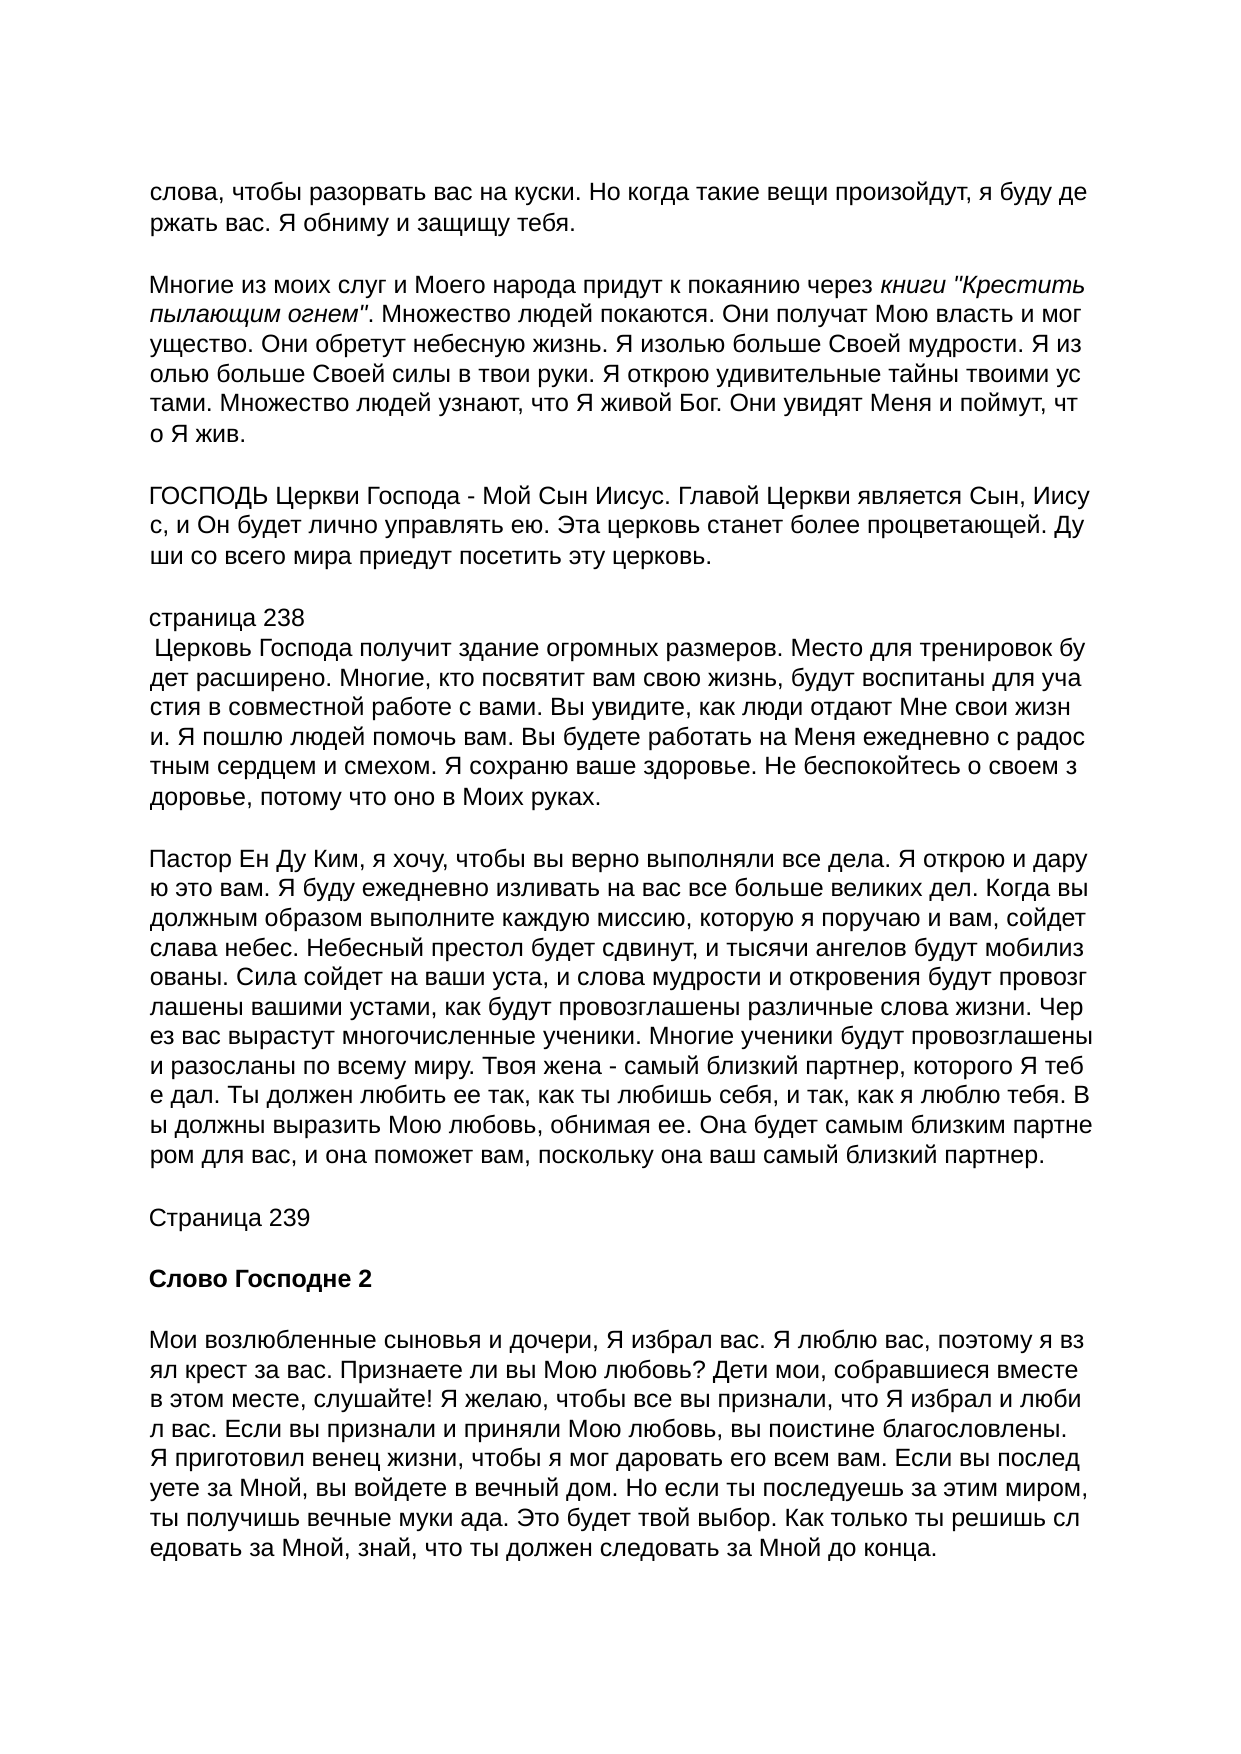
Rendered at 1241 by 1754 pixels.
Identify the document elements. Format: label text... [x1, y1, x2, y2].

text Церковь Господа получит здание огромных размеров. Место для тренировок будет расширено. Многие, кто посвятит вам свою жизнь, будут воспитаны для участия в совместной работе с вами. Вы увидите, как люди отдают Мне свои жизни. Я пошлю людей помочь вам. Вы будете работать на Меня ежедневно с радостным сердцем и смехом. Я сохраню ваше здоровье. Не беспокойтесь о своем здоровье, потому что оно в Моих руках. [148, 633, 1090, 811]
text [148, 177, 1090, 237]
text страница 238 [148, 603, 1090, 632]
text Мои возлюбленные сыновья и дочери, Я избрал вас. Я люблю вас, поэтому я взял крест за вас. Признаете ли вы Мою любовь? Дети мои, собравшиеся вместе в этом месте, слушайте! Я желаю, чтобы все вы признали, что Я избрал и любил вас. Если вы признали и приняли Мою любовь, вы поистине благословлены. Я приготовил венец жизни, чтобы я мог даровать его всем вам. Если вы последуете за Мной, вы войдете в вечный дом. Но если ты последуешь за этим миром, ты получишь вечные муки ада. Это будет твой выбор. Как только ты решишь следовать за Мной, знай, что ты должен следовать за Мной до конца. [148, 1325, 1090, 1563]
text ГОСПОДЬ Церкви Господа - Мой Сын Иисус. Главой Церкви является Сын, Иисус, и Он будет лично управлять ею. Эта церковь станет более процветающей. Души со всего мира приедут посетить эту церковь. [148, 481, 1101, 570]
text Слово Господне 2 [148, 1264, 1103, 1292]
text Пастор Ен Ду Ким, я хочу, чтобы вы верно выполняли все дела. Я открою и дарую это вам. Я буду ежедневно изливать на вас все больше великих дел. Когда вы должным образом выполните каждую миссию, которую я поручаю и вам, сойдет слава небес. Небесный престол будет сдвинут, и тысячи ангелов будут мобилизованы. Сила сойдет на ваши уста, и слова мудрости и откровения будут провозглашены вашими устами, как будут провозглашены различные слова жизни. Через вас вырастут многочисленные ученики. Многие ученики будут провозглашены и разосланы по всему миру. Твоя жена - самый близкий партнер, которого Я тебе дал. Ты должен любить ее так, как ты любишь себя, и так, как я люблю тебя. Вы должны выразить Мою любовь, обнимая ее. Она будет самым близким партнером для вас, и она поможет вам, поскольку она ваш самый близкий партнер. [148, 844, 1096, 1170]
text Многие из моих слуг и Моего народа придут к покаянию через книги "Крестить пылающим огнем". Множество людей покаются. Они получат Мою власть и могущество. Они обретут небесную жизнь. Я изолью больше Своей мудрости. Я изолью больше Своей силы в твои руки. Я открою удивительные тайны твоими устами. Множество людей узнают, что Я живой Бог. Они увидят Меня и поймут, что Я жив. [148, 270, 1090, 448]
text Страница 239 [148, 1202, 1090, 1231]
